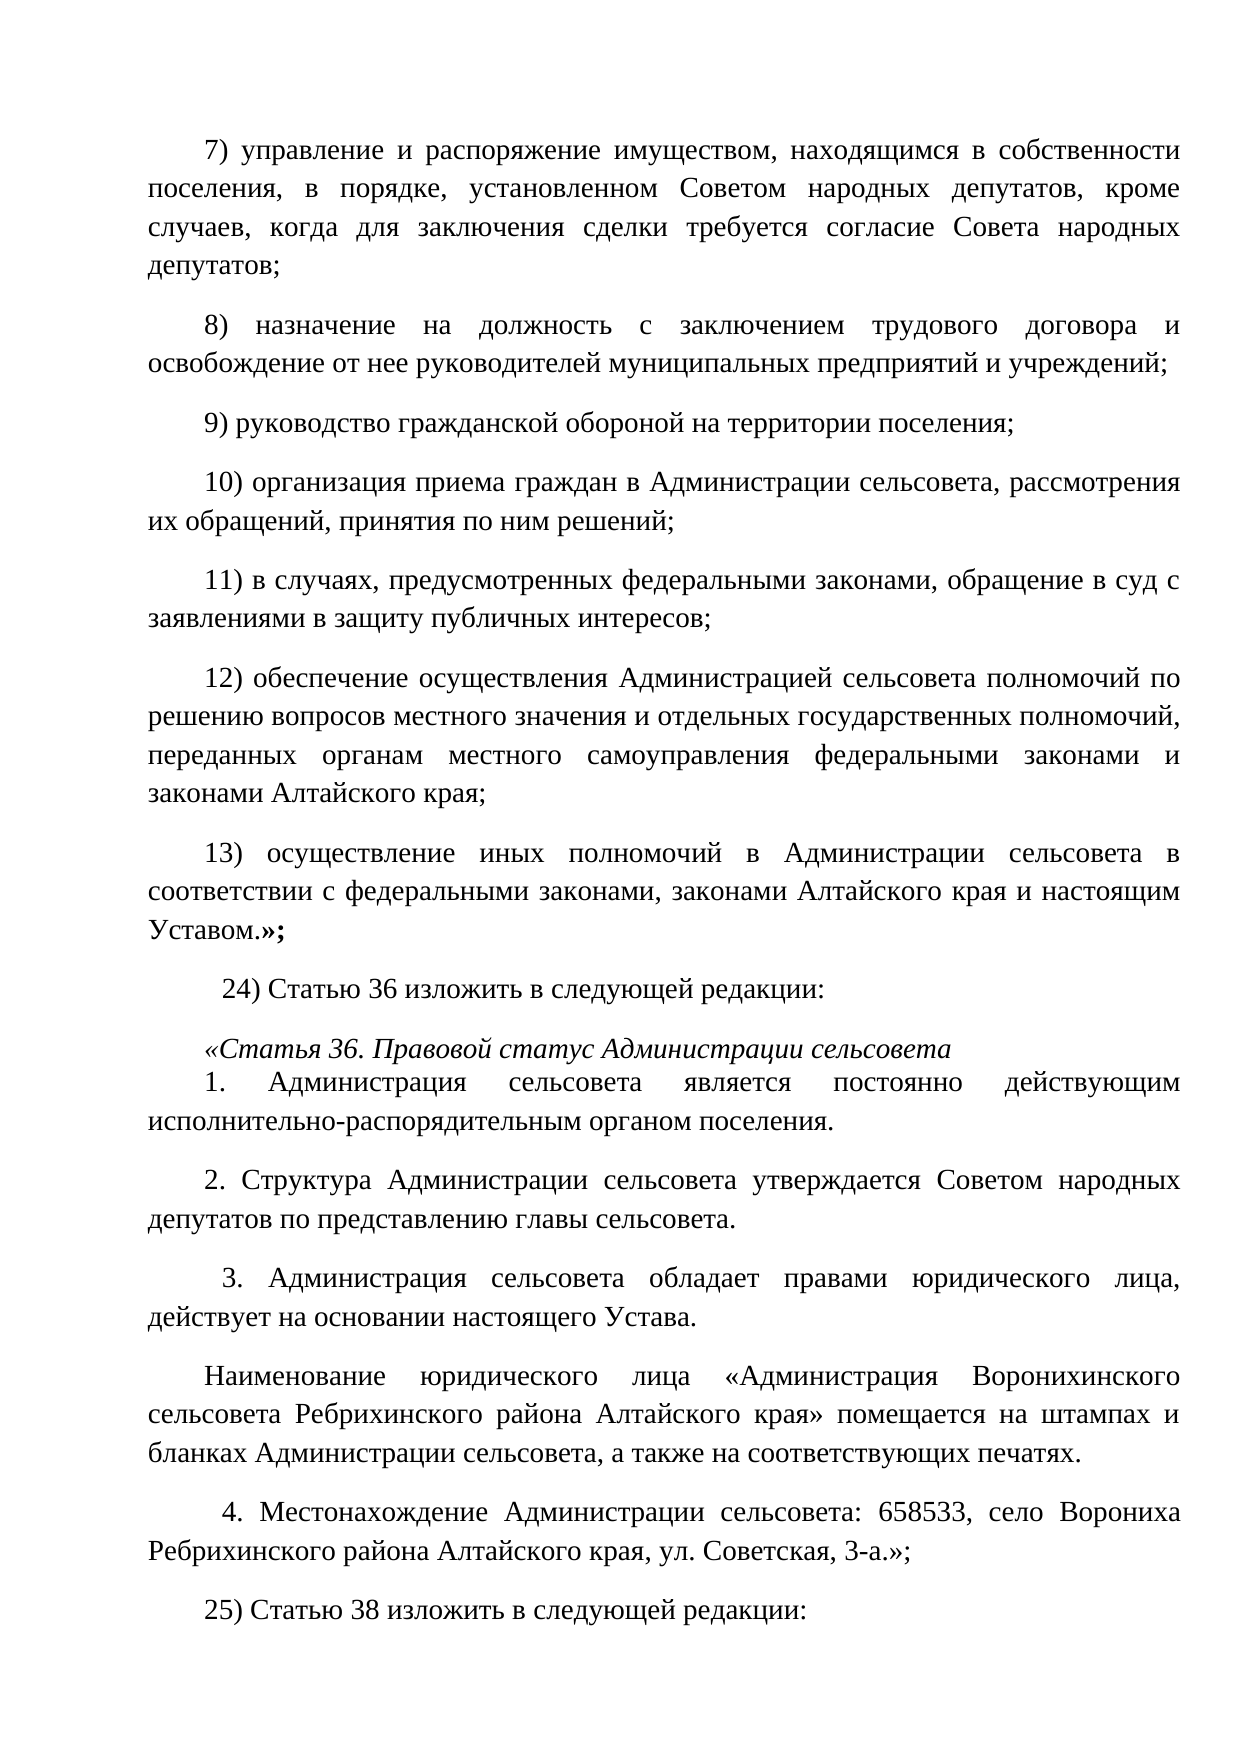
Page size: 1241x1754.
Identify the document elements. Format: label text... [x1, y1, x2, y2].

text Наименование юридического лица «Администрация Воронихинского сельсовета Ребрихинского района Алтайского края» помещается на штампах и бланках Администрации сельсовета, а также на соответствующих печатях. [148, 1358, 1181, 1469]
subtitle «Статья 36. Правовой статус Администрации сельсовета [148, 1031, 1181, 1064]
text 11) в случаях, предусмотренных федеральными законами, обращение в суд с заявлениями в защиту публичных интересов; [148, 562, 1181, 634]
text 10) организация приема граждан в Администрации сельсовета, рассмотрения их обращений, принятия по ним решений; [148, 464, 1181, 536]
text 1. Администрация сельсовета является постоянно действующим исполнительно-распорядительным органом поселения. [148, 1064, 1181, 1136]
text 4. Местонахождение Администрации сельсовета: 658533, село Ворониха Ребрихинского района Алтайского края, ул. Советская, 3-а.»; [148, 1494, 1181, 1567]
text 3. Администрация сельсовета обладает правами юридического лица, действует на основании настоящего Устава. [148, 1260, 1181, 1332]
text 2. Структура Администрации сельсовета утверждается Советом народных депутатов по представлению главы сельсовета. [148, 1162, 1181, 1234]
text 25) Статью 38 изложить в следующей редакции: [148, 1592, 1181, 1626]
text 12) обеспечение осуществления Администрацией сельсовета полномочий по решению вопросов местного значения и отдельных государственных полномочий, переданных органам местного самоуправления федеральными законами и законами Алтайского края; [148, 660, 1181, 809]
text 13) осуществление иных полномочий в Администрации сельсовета в соответствии с федеральными законами, законами Алтайского края и настоящим Уставом.»; [148, 835, 1181, 946]
text 8) назначение на должность с заключением трудового договора и освобождение от нее руководителей муниципальных предприятий и учреждений; [148, 307, 1181, 379]
text 9) руководство гражданской обороной на территории поселения; [148, 405, 1181, 438]
text 7) управление и распоряжение имуществом, находящимся в собственности поселения, в порядке, установленном Советом народных депутатов, кроме случаев, когда для заключения сделки требуется согласие Совета народных депутатов; [148, 132, 1181, 281]
text 24) Статью 36 изложить в следующей редакции: [148, 971, 1181, 1005]
